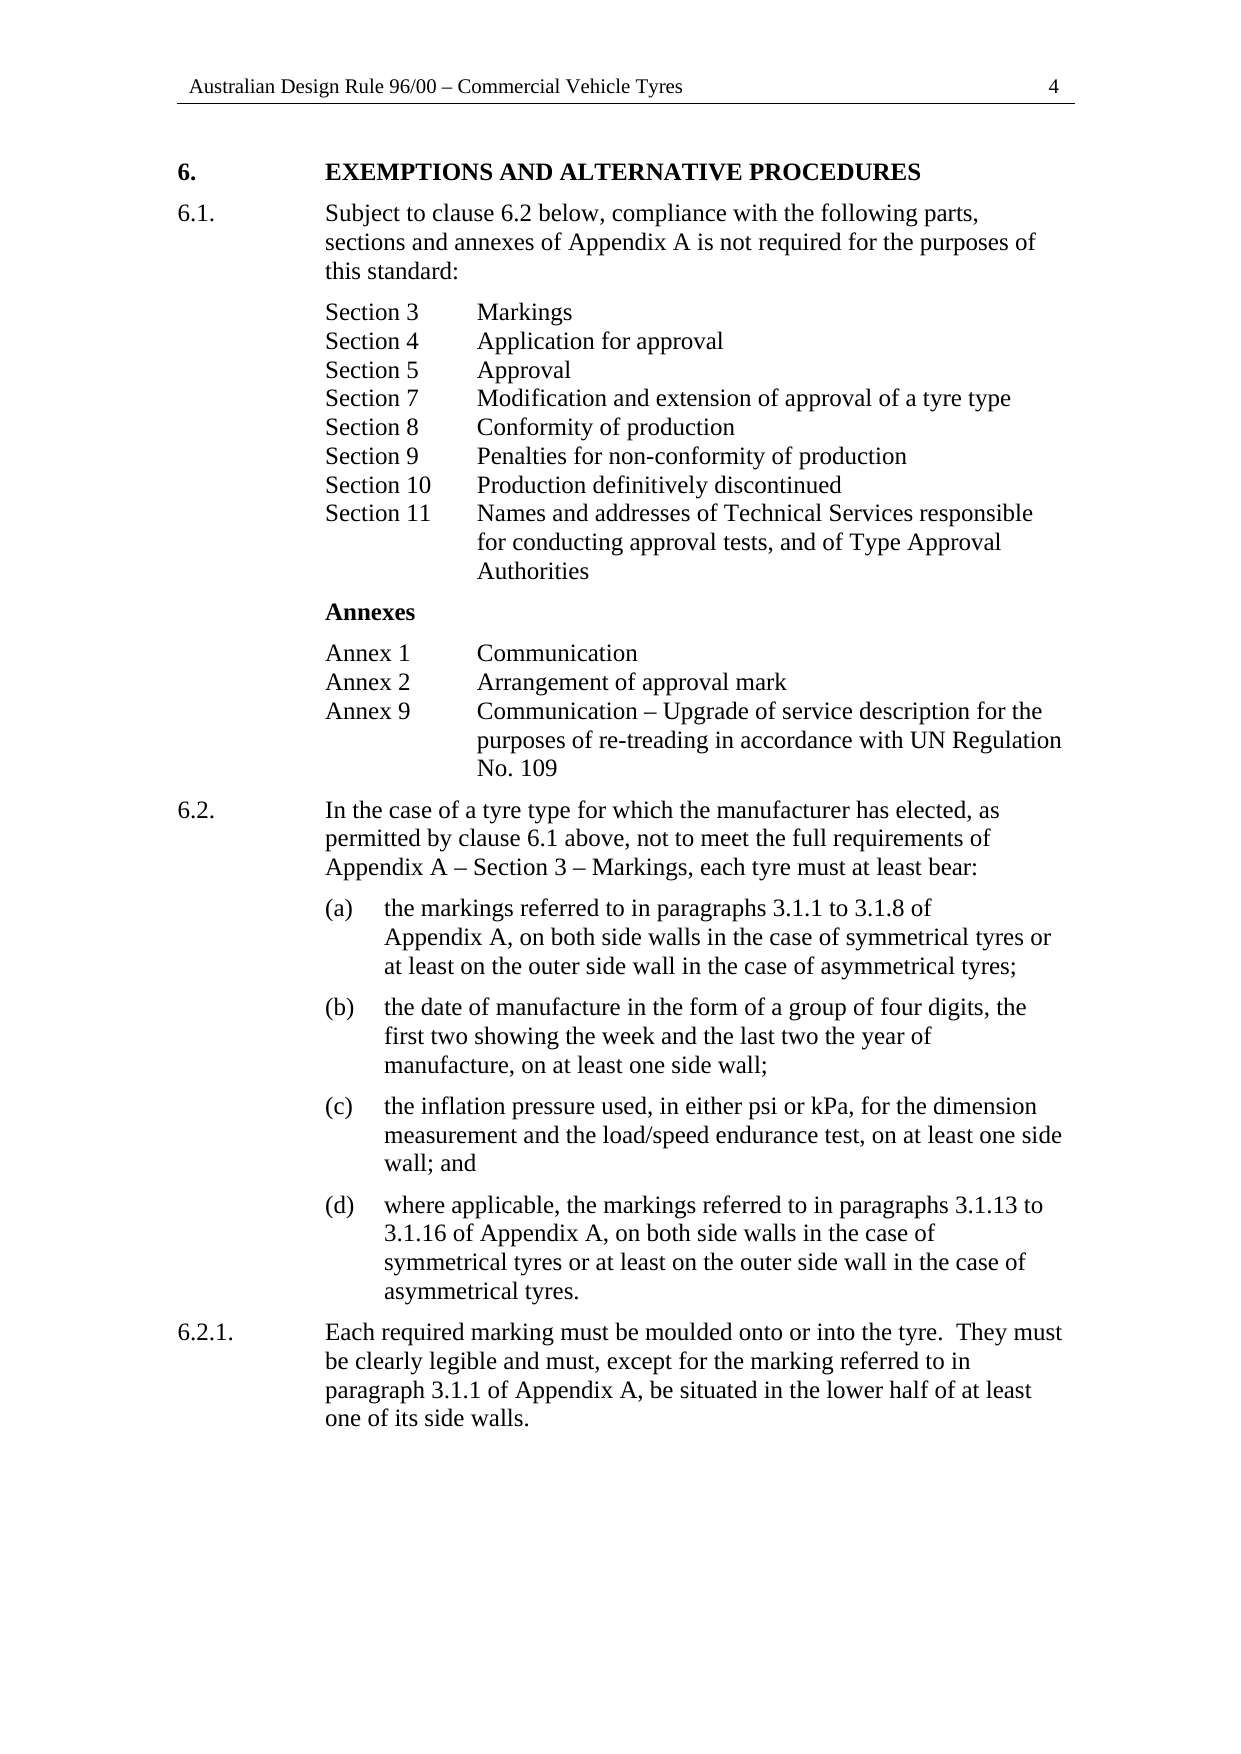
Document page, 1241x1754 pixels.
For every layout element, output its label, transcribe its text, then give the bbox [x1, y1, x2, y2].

text Annex 2 Arrangement of approval mark [325, 667, 1063, 696]
list the date of manufacture in the form of a group of four digits, the first two showing the week and the last two the year of manufacture, on at least one side wall; [325, 992, 1063, 1078]
list where applicable, the markings referred to in paragraphs 3.1.13 to 3.1.16 of Appendix A, on both side walls in the case of symmetrical tyres or at least on the outer side wall in the case of asymmetrical tyres. [325, 1190, 1063, 1305]
text Annex 9 Communication – Upgrade of service description for the purposes of re-treading in accordance with UN Regulation No. 109 [325, 696, 1063, 782]
text Subject to clause 6.2 below, compliance with the following parts, sections and annexes of Appendix A is not required for the purposes of this standard: [177, 198, 1063, 285]
text Section 5 Approval [325, 355, 1063, 383]
text Section 4 Application for approval [325, 326, 1063, 355]
subtitle exemptions AND ALTERNATIVE PROCEDURES [177, 157, 1063, 186]
text Section 8 Conformity of production [325, 412, 1063, 441]
text Annexes [325, 597, 1063, 626]
text Section 9 Penalties for non-conformity of production [325, 441, 1063, 470]
text Each required marking must be moulded onto or into the tyre. They must be clearly legible and must, except for the marking referred to in paragraph 3.1.1 of Appendix A, be situated in the lower half of at least one of its side walls. [177, 1317, 1063, 1432]
text In the case of a tyre type for which the manufacturer has elected, as permitted by clause 6.1 above, not to meet the full requirements of Appendix A – Section 3 – Markings, each tyre must at least bear: [177, 795, 1063, 881]
text Section 10 Production definitively discontinued [325, 470, 1063, 498]
text Section 3 Markings [325, 297, 1063, 326]
text Annex 1 Communication [325, 638, 1063, 667]
text Section 7 Modification and extension of approval of a tyre type [325, 383, 1063, 412]
list the markings referred to in paragraphs 3.1.1 to 3.1.8 of Appendix A, on both side walls in the case of symmetrical tyres or at least on the outer side wall in the case of asymmetrical tyres; [325, 893, 1063, 980]
text Section 11 Names and addresses of Technical Services responsible for conducting approval tests, and of Type Approval Authorities [325, 498, 1063, 585]
list the inflation pressure used, in either psi or kPa, for the dimension measurement and the load/speed endurance test, on at least one side wall; and [325, 1091, 1063, 1177]
